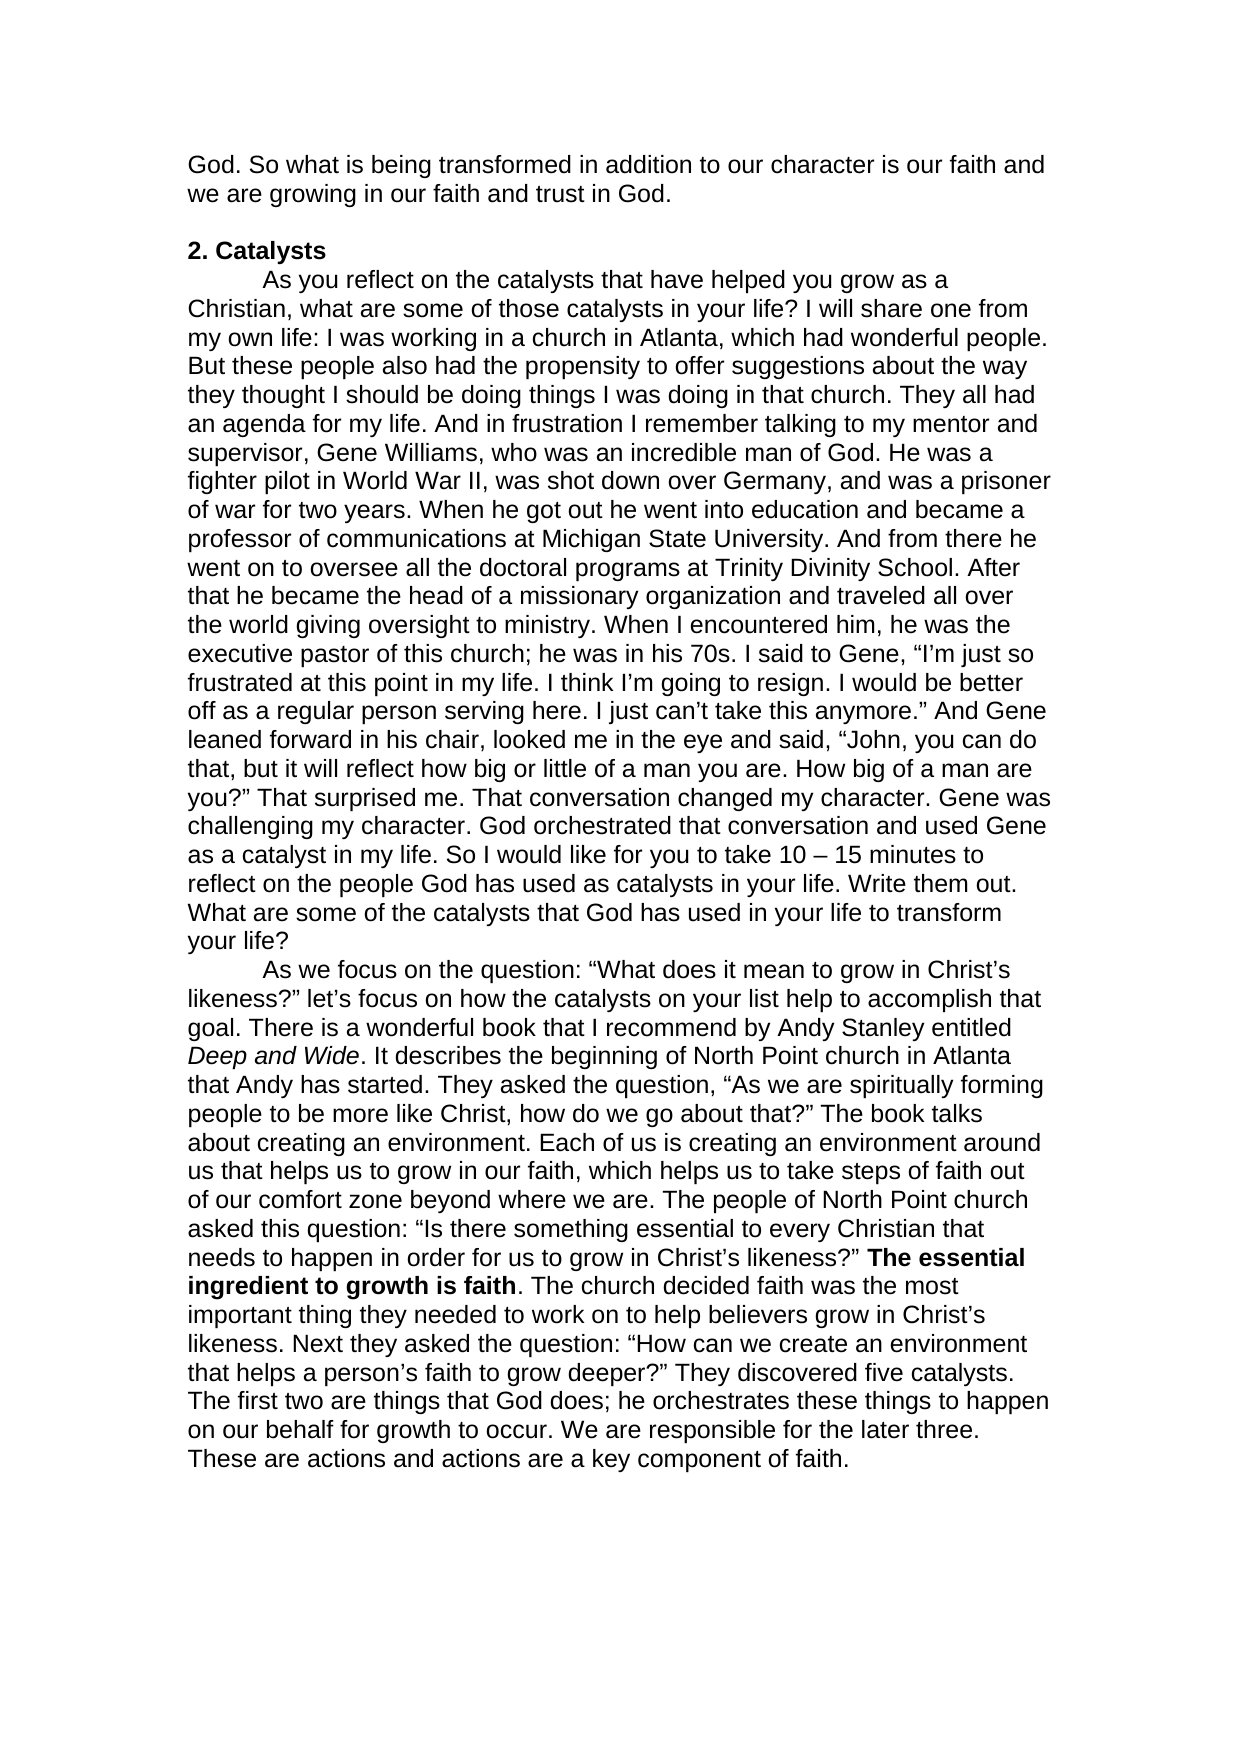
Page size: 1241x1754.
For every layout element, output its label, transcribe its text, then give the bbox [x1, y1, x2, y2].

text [187, 150, 1053, 207]
text 2. Catalysts [187, 236, 1053, 265]
text As you reflect on the catalysts that have helped you grow as a Christian, what are some of those catalysts in your life? I will share one from my own life: I was working in a church in Atlanta, which had wonderful people. But these people also had the propensity to offer suggestions about the way they thought I should be doing things I was doing in that church. They all had an agenda for my life. And in frustration I remember talking to my mentor and supervisor, Gene Williams, who was an incredible man of God. He was a fighter pilot in World War II, was shot down over Germany, and was a prisoner of war for two years. When he got out he went into education and became a professor of communications at Michigan State University. And from there he went on to oversee all the doctoral programs at Trinity Divinity School. After that he became the head of a missionary organization and traveled all over the world giving oversight to ministry. When I encountered him, he was the executive pastor of this church; he was in his 70s. I said to Gene, “I’m just so frustrated at this point in my life. I think I’m going to resign. I would be better off as a regular person serving here. I just can’t take this anymore.” And Gene leaned forward in his chair, looked me in the eye and said, “John, you can do that, but it will reflect how big or little of a man you are. How big of a man are you?” That surprised me. That conversation changed my character. Gene was challenging my character. God orchestrated that conversation and used Gene as a catalyst in my life. So I would like for you to take 10 – 15 minutes to reflect on the people God has used as catalysts in your life. Write them out. What are some of the catalysts that God has used in your life to transform your life? [187, 265, 1053, 955]
text As we focus on the question: “What does it mean to grow in Christ’s likeness?” let’s focus on how the catalysts on your list help to accomplish that goal. There is a wonderful book that I recommend by Andy Stanley entitled Deep and Wide. It describes the beginning of North Point church in Atlanta that Andy has started. They asked the question, “As we are spiritually forming people to be more like Christ, how do we go about that?” The book talks about creating an environment. Each of us is creating an environment around us that helps us to grow in our faith, which helps us to take steps of faith out of our comfort zone beyond where we are. The people of North Point church asked this question: “Is there something essential to every Christian that needs to happen in order for us to grow in Christ’s likeness?” The essential ingredient to growth is faith. The church decided faith was the most important thing they needed to work on to help believers grow in Christ’s likeness. Next they asked the question: “How can we create an environment that helps a person’s faith to grow deeper?” They discovered five catalysts. The first two are things that God does; he orchestrates these things to happen on our behalf for growth to occur. We are responsible for the later three. These are actions and actions are a key component of faith. [187, 955, 1053, 1472]
